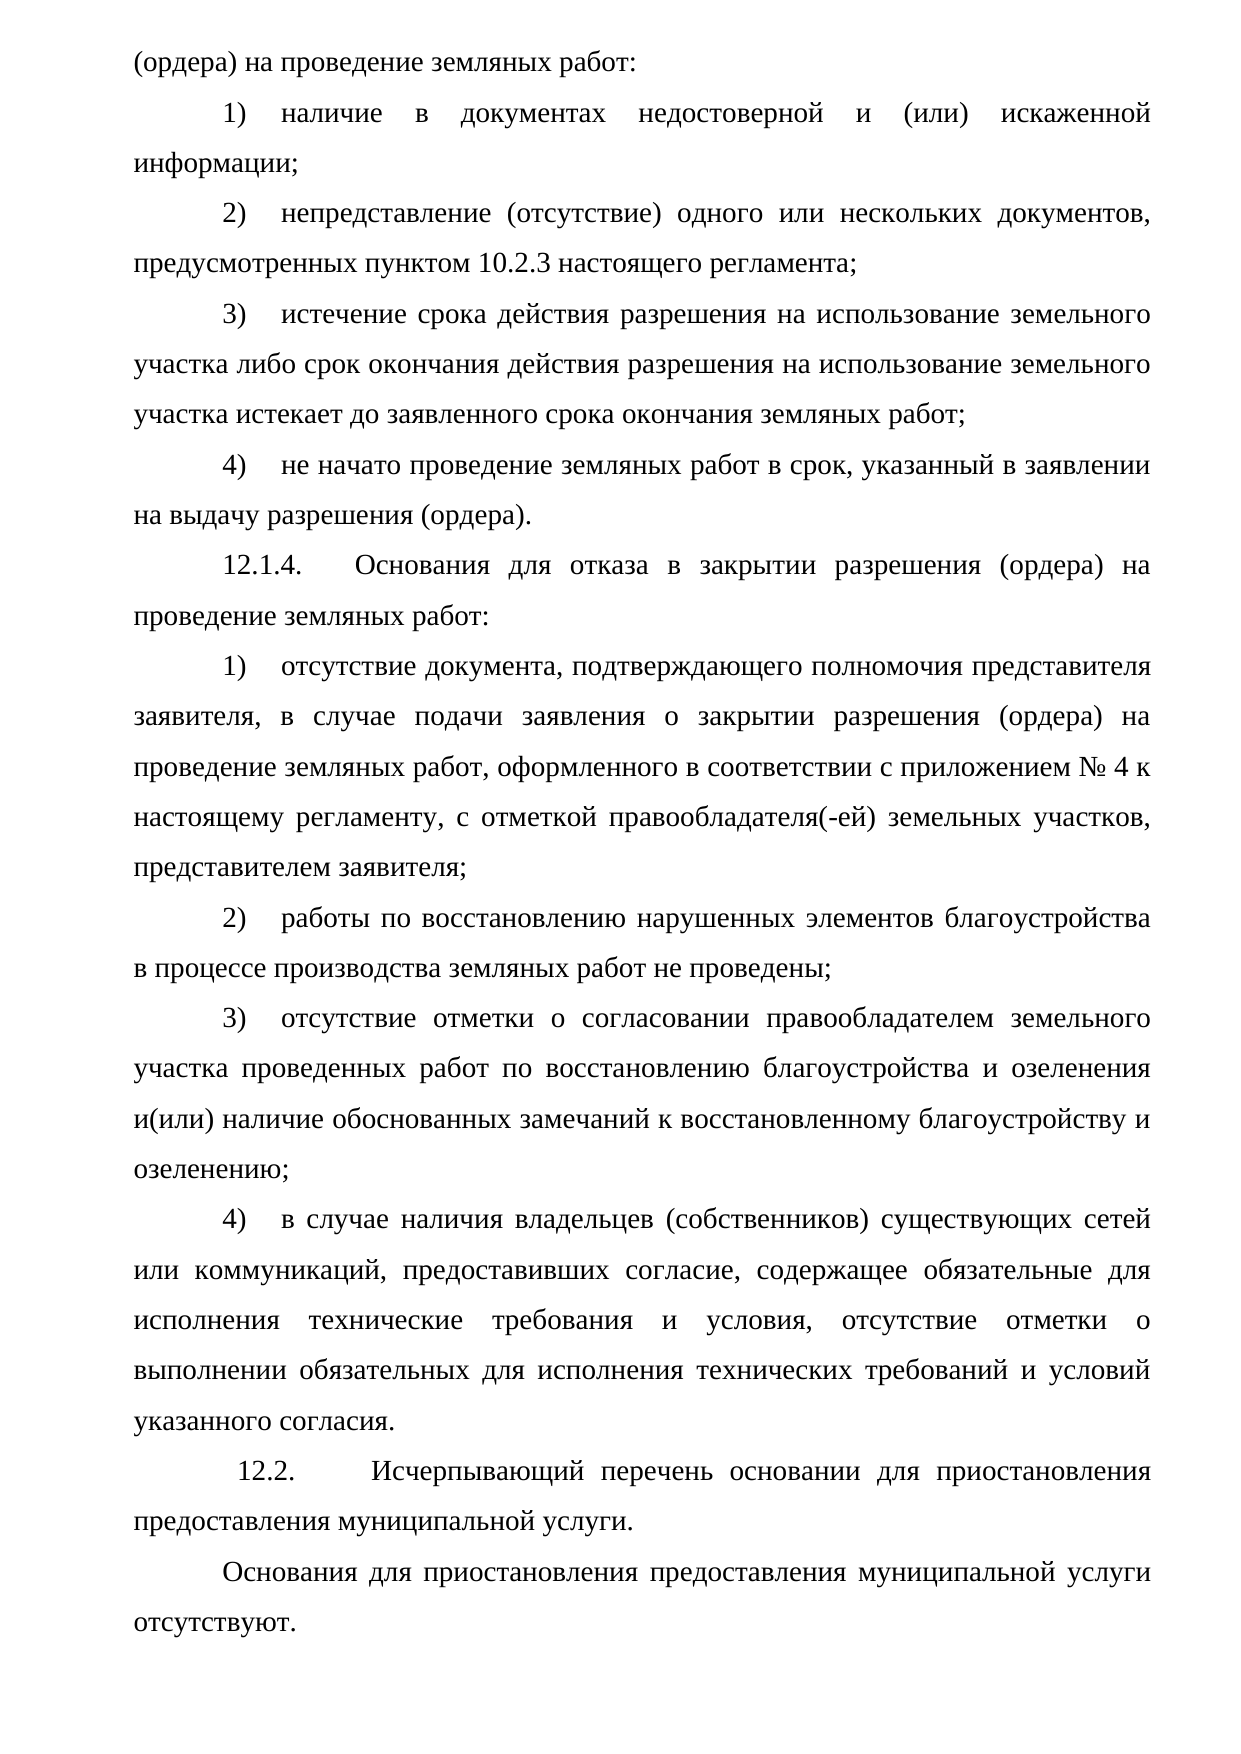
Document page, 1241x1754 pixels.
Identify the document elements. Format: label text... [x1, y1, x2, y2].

list Основания для отказа в закрытии разрешения (ордера) на проведение земляных работ: [133, 547, 1152, 631]
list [133, 44, 1152, 78]
list Основания для приостановления предоставления муниципальной услуги отсутствуют. [133, 1554, 1152, 1638]
list Исчерпывающий перечень основании для приостановления предоставления муниципальной услуги. [133, 1453, 1152, 1537]
list наличие в документах недостоверной и (или) искаженной информации; [133, 95, 1152, 178]
list в случае наличия владельцев (собственников) существующих сетей или коммуникаций, предоставивших согласие, содержащее обязательные для исполнения технические требования и условия, отсутствие отметки о выполнении обязательных для исполнения технических требований и условий указанного согласия. [133, 1202, 1152, 1436]
list работы по восстановлению нарушенных элементов благоустройства в процессе производства земляных работ не проведены; [133, 900, 1152, 983]
list отсутствие отметки о согласовании правообладателем земельного участка проведенных работ по восстановлению благоустройства и озеленения и(или) наличие обоснованных замечаний к восстановленному благоустройству и озеленению; [133, 1000, 1152, 1185]
list не начато проведение земляных работ в срок, указанный в заявлении на выдачу разрешения (ордера). [133, 447, 1152, 531]
list отсутствие документа, подтверждающего полномочия представителя заявителя, в случае подачи заявления о закрытии разрешения (ордера) на проведение земляных работ, оформленного в соответствии с приложением № 4 к настоящему регламенту, с отметкой правообладателя(-ей) земельных участков, представителем заявителя; [133, 648, 1152, 883]
list истечение срока действия разрешения на использование земельного участка либо срок окончания действия разрешения на использование земельного участка истекает до заявленного срока окончания земляных работ; [133, 296, 1152, 430]
list непредставление (отсутствие) одного или нескольких документов, предусмотренных пунктом 10.2.3 настоящего регламента; [133, 195, 1152, 279]
